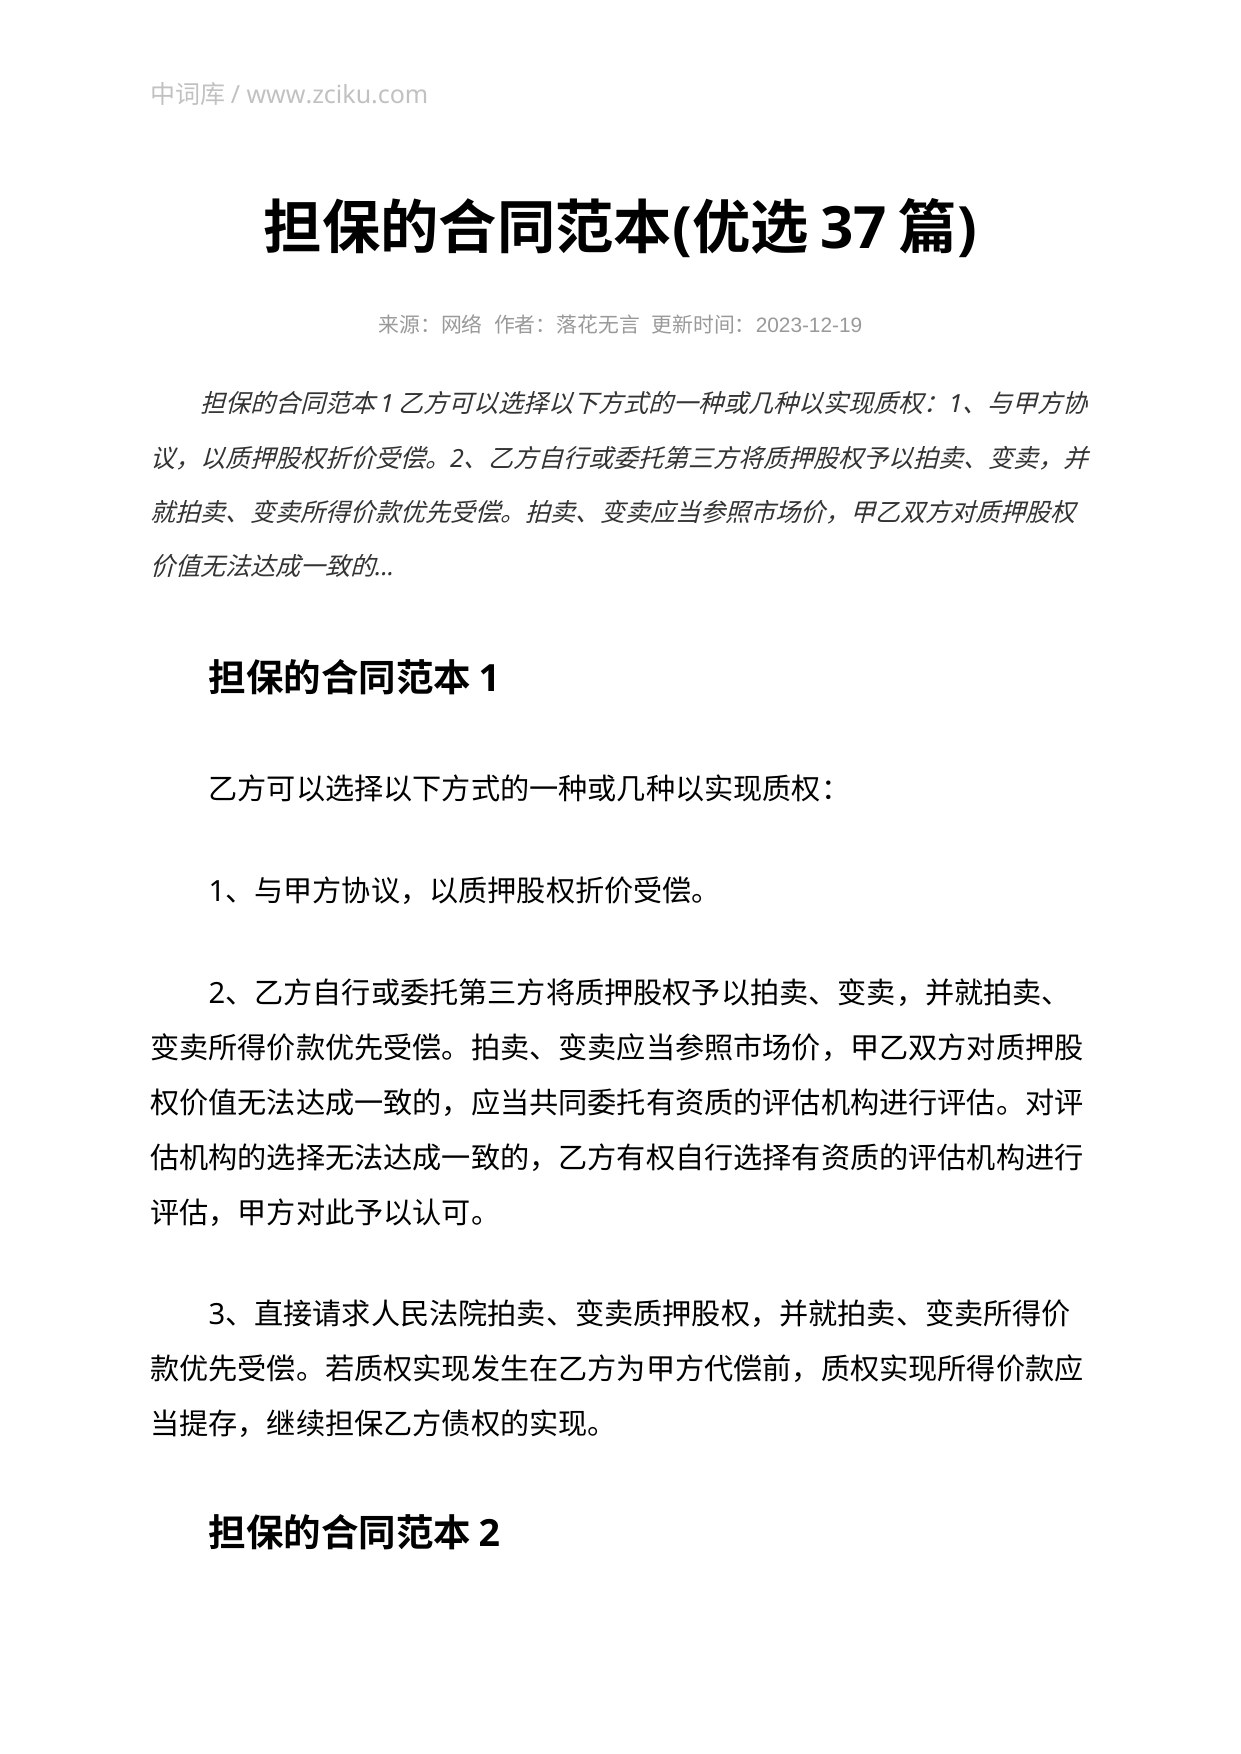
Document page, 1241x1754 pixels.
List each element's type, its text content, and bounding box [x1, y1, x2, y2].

text 3、直接请求人民法院拍卖、变卖质押股权，并就拍卖、变卖所得价款优先受偿。若质权实现发生在乙方为甲方代偿前，质权实现所得价款应当提存，继续担保乙方债权的实现。 [150, 1291, 1090, 1443]
text 担保的合同范本1乙方可以选择以下方式的一种或几种以实现质权：1、与甲方协议，以质押股权折价受偿。2、乙方自行或委托第三方将质押股权予以拍卖、变卖，并就拍卖、变卖所得价款优先受偿。拍卖、变卖应当参照市场价，甲乙双方对质押股权价值无法达成一致的... [150, 384, 1090, 583]
text 担保的合同范本2 [150, 1503, 1090, 1557]
text 2、乙方自行或委托第三方将质押股权予以拍卖、变卖，并就拍卖、变卖所得价款优先受偿。拍卖、变卖应当参照市场价，甲乙双方对质押股权价值无法达成一致的，应当共同委托有资质的评估机构进行评估。对评估机构的选择无法达成一致的，乙方有权自行选择有资质的评估机构进行评估，甲方对此予以认可。 [150, 969, 1090, 1231]
text 来源：网络 作者：落花无言 更新时间：2023-12-19 [150, 313, 1090, 337]
text 乙方可以选择以下方式的一种或几种以实现质权： [150, 766, 1090, 808]
subtitle 担保的合同范本(优选37篇) [150, 181, 1090, 266]
text 1、与甲方协议，以质押股权折价受偿。 [150, 867, 1090, 910]
text 担保的合同范本1 [150, 648, 1090, 703]
